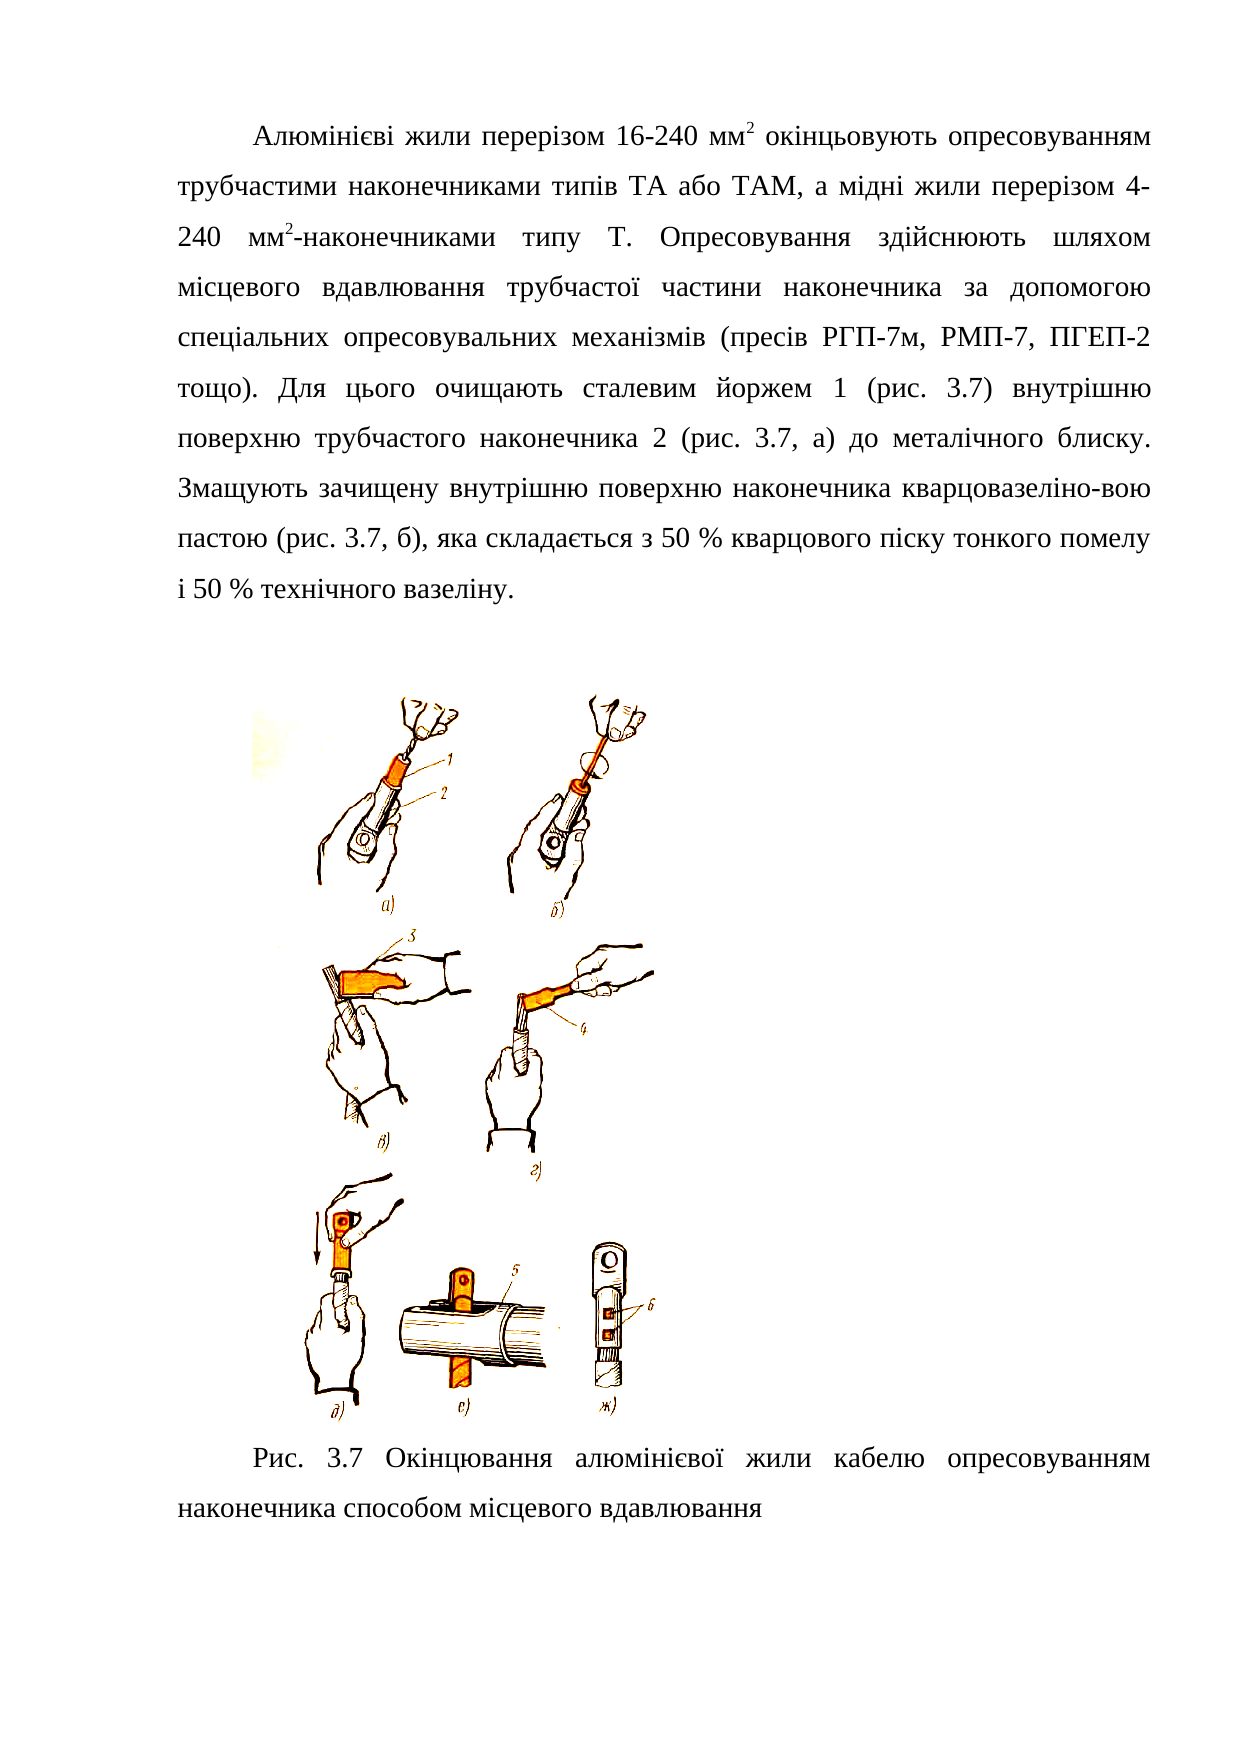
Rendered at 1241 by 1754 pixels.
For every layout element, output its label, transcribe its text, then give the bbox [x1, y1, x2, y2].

text Алюмінієві жили перерізом 16-240 мм2 окінцьовують опресовуванням трубчастими наконечниками типів ТА або ТАМ, а мідні жили перерізом 4-240 мм2-наконечниками типу Т. Опресовування здійснюють шляхом місцевого вдавлювання трубчастої частини наконечника за допомогою спеціальних опресовувальних механізмів (пресів РГП-7м, РМП-7, ПГЕП-2 тощо). Для цього очищають сталевим йоржем 1 (рис. 3.7) внутрішню поверхню трубчастого наконечника 2 (рис. 3.7, а) до металічного блиску. Змащують зачищену внутрішню поверхню наконечника кварцовазеліно-вою пастою (рис. 3.7, б), яка складається з 50 % кварцового піску тонкого помелу і 50 % технічного вазеліну. [177, 118, 1152, 604]
text Рис. 3.7 Окінцювання алюмінієвої жили кабелю опресовуванням наконечника способом місцевого вдавлювання [177, 1440, 1152, 1524]
